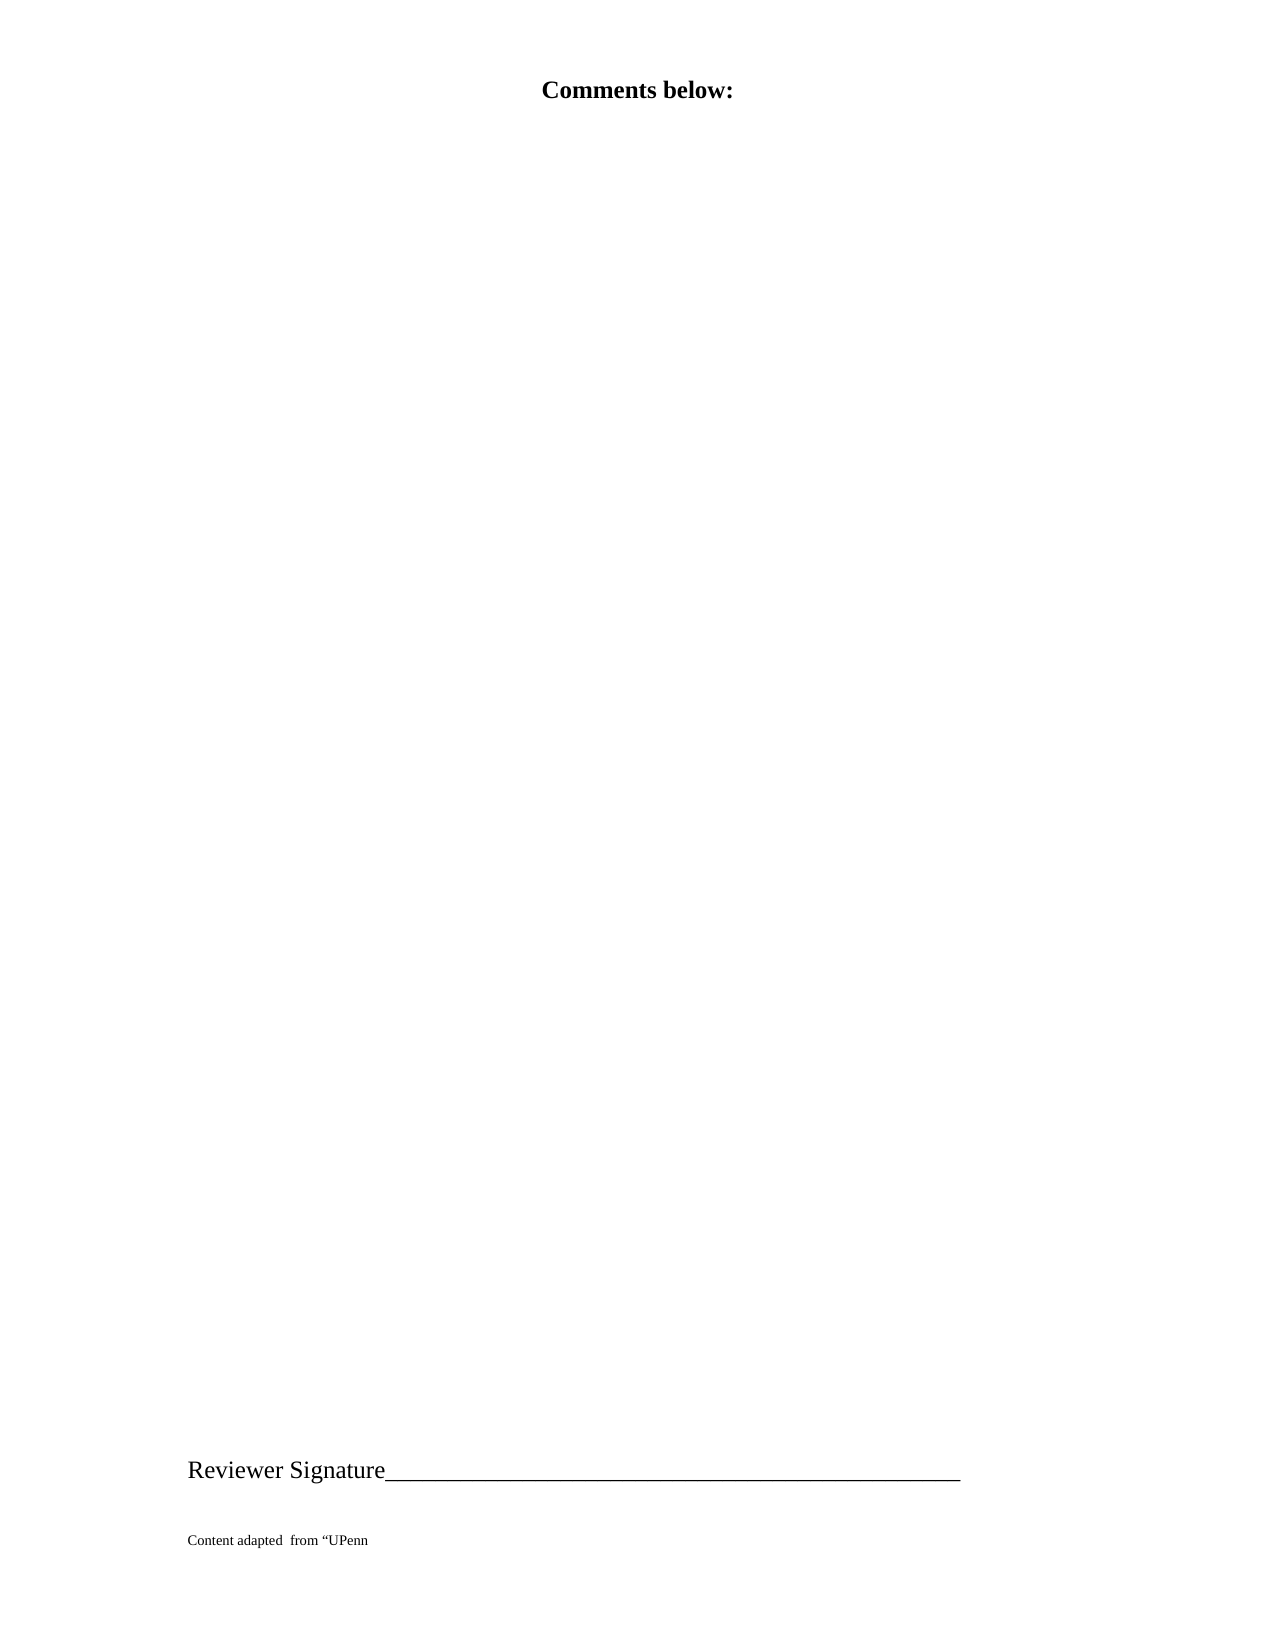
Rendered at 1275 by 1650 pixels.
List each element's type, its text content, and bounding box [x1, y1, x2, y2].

text Content adapted from “UPenn [187, 1532, 1087, 1548]
text Comments below: [187, 75, 1087, 104]
text Reviewer Signature______________________________________________ [187, 1455, 1087, 1484]
